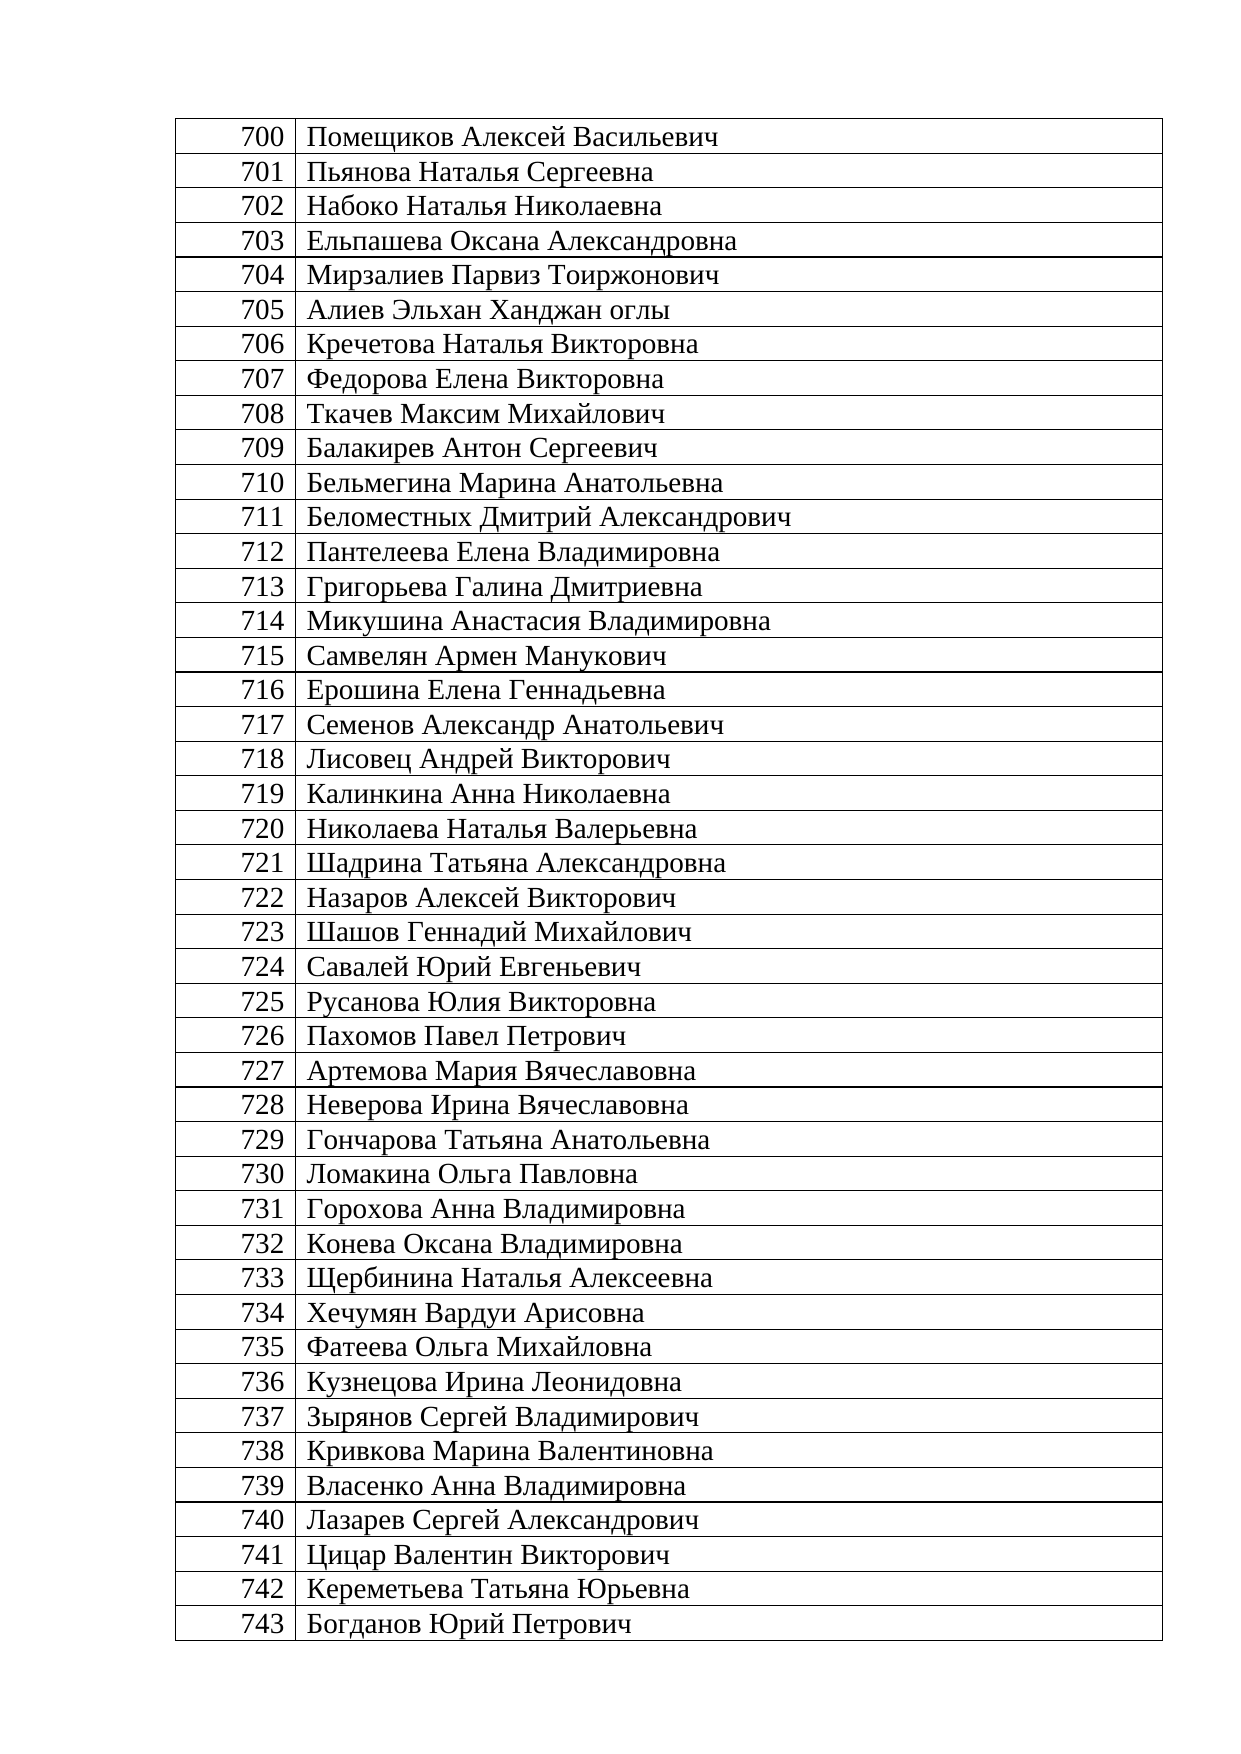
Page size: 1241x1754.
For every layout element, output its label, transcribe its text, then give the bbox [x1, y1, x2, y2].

table_cell 722 [176, 880, 295, 913]
table_cell 739 [176, 1468, 295, 1501]
table_cell 709 [176, 430, 295, 464]
table_cell 713 [176, 569, 295, 602]
table_cell Цицар Валентин Викторович [296, 1537, 1162, 1571]
table_cell 705 [176, 292, 295, 326]
table_cell 735 [176, 1330, 295, 1363]
table_cell Пьянова Наталья Сергеевна [296, 154, 1162, 187]
table_cell 724 [176, 949, 295, 983]
table_cell 727 [176, 1053, 295, 1086]
table_cell Беломестных Дмитрий Александрович [296, 500, 1162, 533]
table_cell 733 [176, 1260, 295, 1294]
table_cell 732 [176, 1226, 295, 1259]
table_cell Пантелеева Елена Владимировна [296, 534, 1162, 568]
table_cell Власенко Анна Владимировна [296, 1468, 1162, 1501]
table_cell 741 [176, 1537, 295, 1571]
table_cell 711 [176, 500, 295, 533]
table_cell 742 [176, 1572, 295, 1605]
table_cell Зырянов Сергей Владимирович [296, 1399, 1162, 1432]
table_cell 719 [176, 776, 295, 810]
table_cell 738 [176, 1433, 295, 1467]
table_cell Лазарев Сергей Александрович [296, 1503, 1162, 1536]
table_cell Самвелян Армен Манукович [296, 638, 1162, 671]
table_cell Семенов Александр Анатольевич [296, 707, 1162, 741]
table_cell 708 [176, 396, 295, 429]
table_cell Богданов Юрий Петрович [296, 1606, 1162, 1640]
table_cell 728 [176, 1088, 295, 1121]
table_cell Балакирев Антон Сергеевич [296, 430, 1162, 464]
table_cell 736 [176, 1364, 295, 1398]
table_cell 737 [176, 1399, 295, 1432]
table_cell 718 [176, 742, 295, 775]
table_cell Бельмегина Марина Анатольевна [296, 465, 1162, 498]
table_cell Кречетова Наталья Викторовна [296, 327, 1162, 360]
table_cell 700 [176, 119, 295, 153]
table_cell 704 [176, 258, 295, 291]
table_cell 743 [176, 1606, 295, 1640]
table_cell 707 [176, 361, 295, 395]
table_cell 729 [176, 1122, 295, 1156]
table_cell Шадрина Татьяна Александровна [296, 845, 1162, 879]
table_cell Хечумян Вардуи Арисовна [296, 1295, 1162, 1328]
table_cell 730 [176, 1157, 295, 1190]
table_cell 706 [176, 327, 295, 360]
table_cell 731 [176, 1191, 295, 1225]
table_cell 714 [176, 603, 295, 637]
table_cell Григорьева Галина Дмитриевна [296, 569, 1162, 602]
table_cell Набоко Наталья Николаевна [296, 188, 1162, 222]
table_cell 723 [176, 915, 295, 948]
table_cell 716 [176, 673, 295, 706]
table_cell Фатеева Ольга Михайловна [296, 1330, 1162, 1363]
table_cell Кривкова Марина Валентиновна [296, 1433, 1162, 1467]
table_cell Кереметьева Татьяна Юрьевна [296, 1572, 1162, 1605]
table_cell Горохова Анна Владимировна [296, 1191, 1162, 1225]
table_cell Неверова Ирина Вячеславовна [296, 1088, 1162, 1121]
table_cell 703 [176, 223, 295, 256]
table_cell 710 [176, 465, 295, 498]
table_cell Ельпашева Оксана Александровна [296, 223, 1162, 256]
table_cell Лисовец Андрей Викторович [296, 742, 1162, 775]
table_cell 717 [176, 707, 295, 741]
table_cell Ломакина Ольга Павловна [296, 1157, 1162, 1190]
table_cell Назаров Алексей Викторович [296, 880, 1162, 913]
table_cell 725 [176, 984, 295, 1017]
table_cell 712 [176, 534, 295, 568]
table_cell Николаева Наталья Валерьевна [296, 811, 1162, 844]
table_cell Савалей Юрий Евгеньевич [296, 949, 1162, 983]
table_cell 701 [176, 154, 295, 187]
table_cell Калинкина Анна Николаевна [296, 776, 1162, 810]
table_cell 721 [176, 845, 295, 879]
table_cell Пахомов Павел Петрович [296, 1018, 1162, 1052]
table_cell Ерошина Елена Геннадьевна [296, 673, 1162, 706]
table_cell 715 [176, 638, 295, 671]
table_cell Кузнецова Ирина Леонидовна [296, 1364, 1162, 1398]
table_cell 740 [176, 1503, 295, 1536]
table_cell Мирзалиев Парвиз Тоиржонович [296, 258, 1162, 291]
table_cell Микушина Анастасия Владимировна [296, 603, 1162, 637]
table_cell Алиев Эльхан Ханджан оглы [296, 292, 1162, 326]
table_cell Щербинина Наталья Алексеевна [296, 1260, 1162, 1294]
table_cell Шашов Геннадий Михайлович [296, 915, 1162, 948]
table_cell Помещиков Алексей Васильевич [296, 119, 1162, 153]
table_cell Конева Оксана Владимировна [296, 1226, 1162, 1259]
table_cell Ткачев Максим Михайлович [296, 396, 1162, 429]
table_cell 726 [176, 1018, 295, 1052]
table_cell Федорова Елена Викторовна [296, 361, 1162, 395]
table_cell Русанова Юлия Викторовна [296, 984, 1162, 1017]
table_cell 720 [176, 811, 295, 844]
table_cell 734 [176, 1295, 295, 1328]
table_cell 702 [176, 188, 295, 222]
table_cell Гончарова Татьяна Анатольевна [296, 1122, 1162, 1156]
table_cell Артемова Мария Вячеславовна [296, 1053, 1162, 1086]
